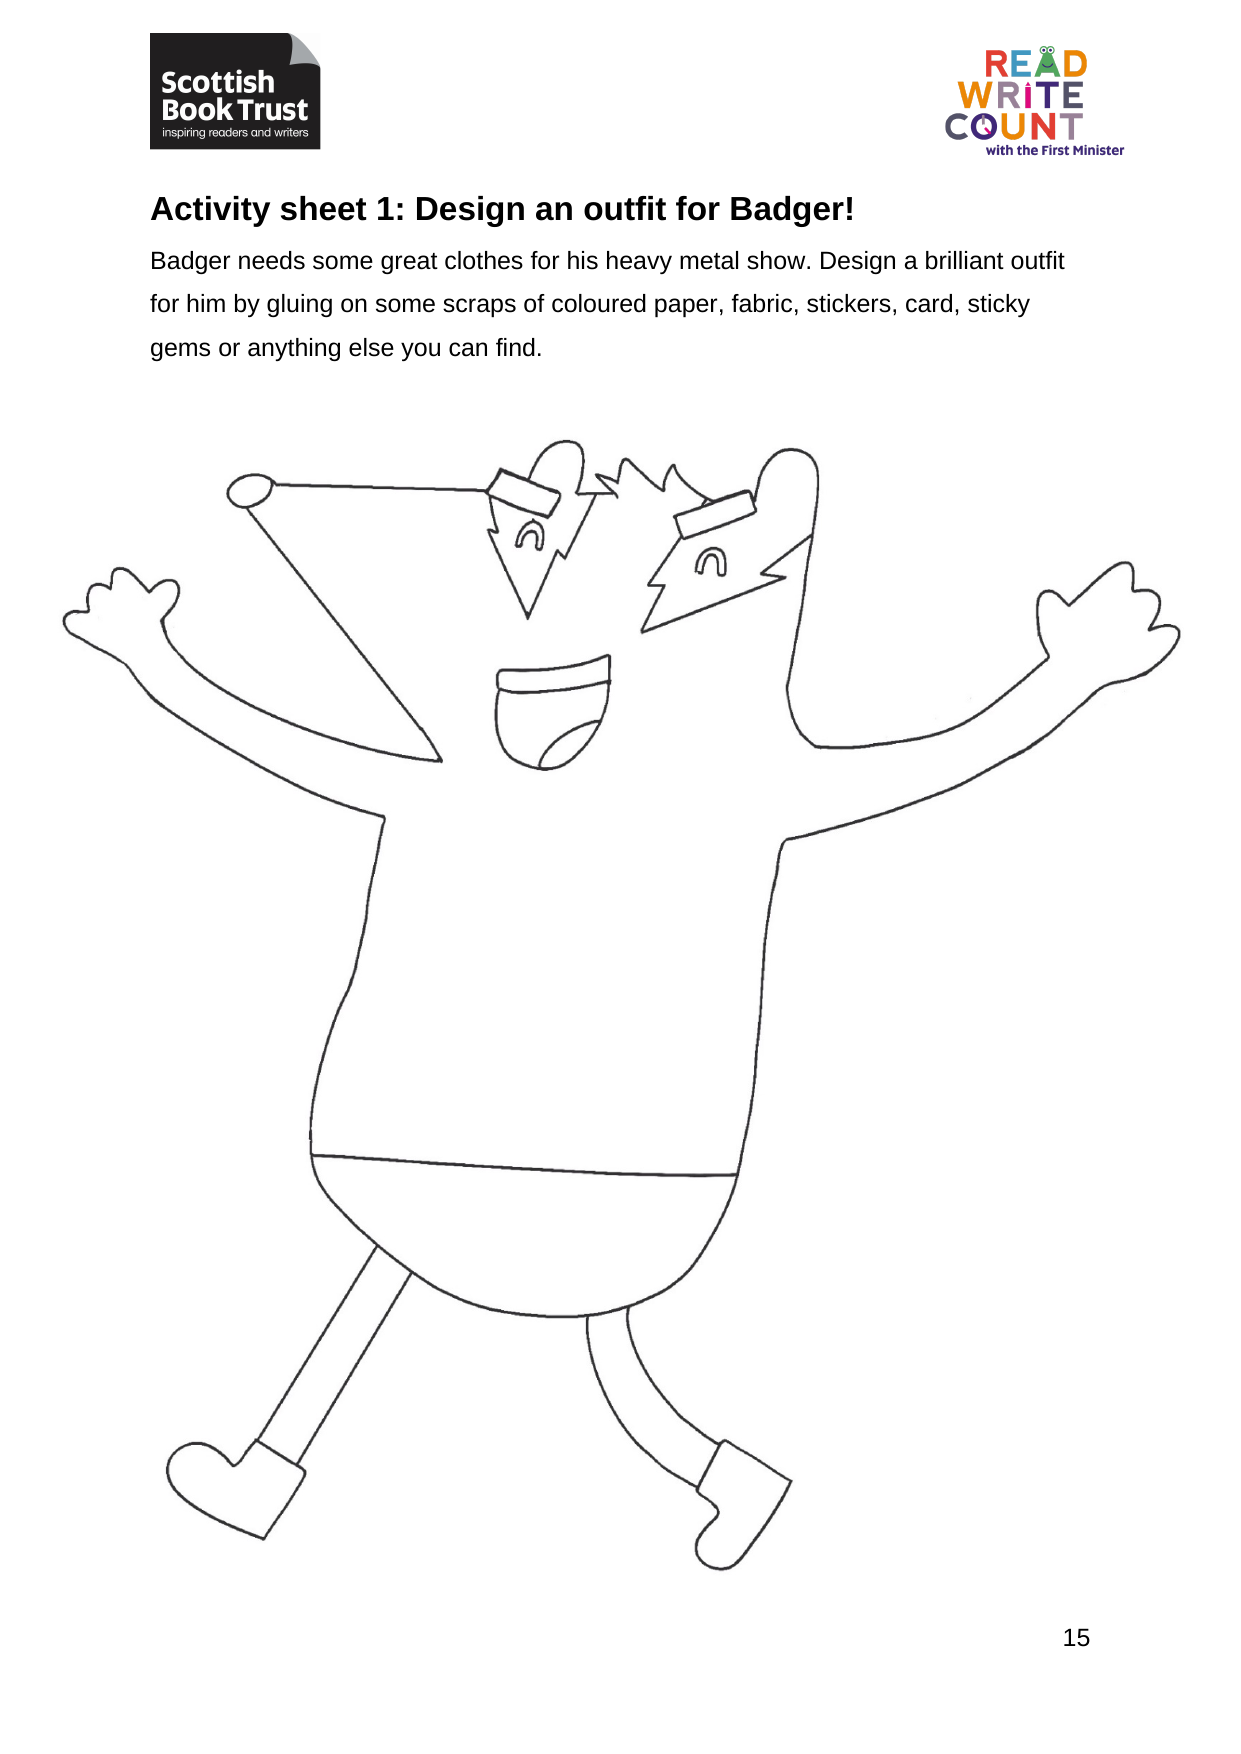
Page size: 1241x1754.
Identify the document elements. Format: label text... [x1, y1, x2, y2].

subtitle Activity sheet 1: Design an outfit for Badger! [150, 189, 1090, 227]
picture [150, 33, 321, 150]
text Badger needs some great clothes for his heavy metal show. Design a brilliant outfit for him by gluing on some scraps of coloured paper, fabric, stickers, card, sticky gems or anything else you can find. [150, 246, 1090, 361]
picture [945, 46, 1133, 159]
picture [40, 394, 1205, 1597]
